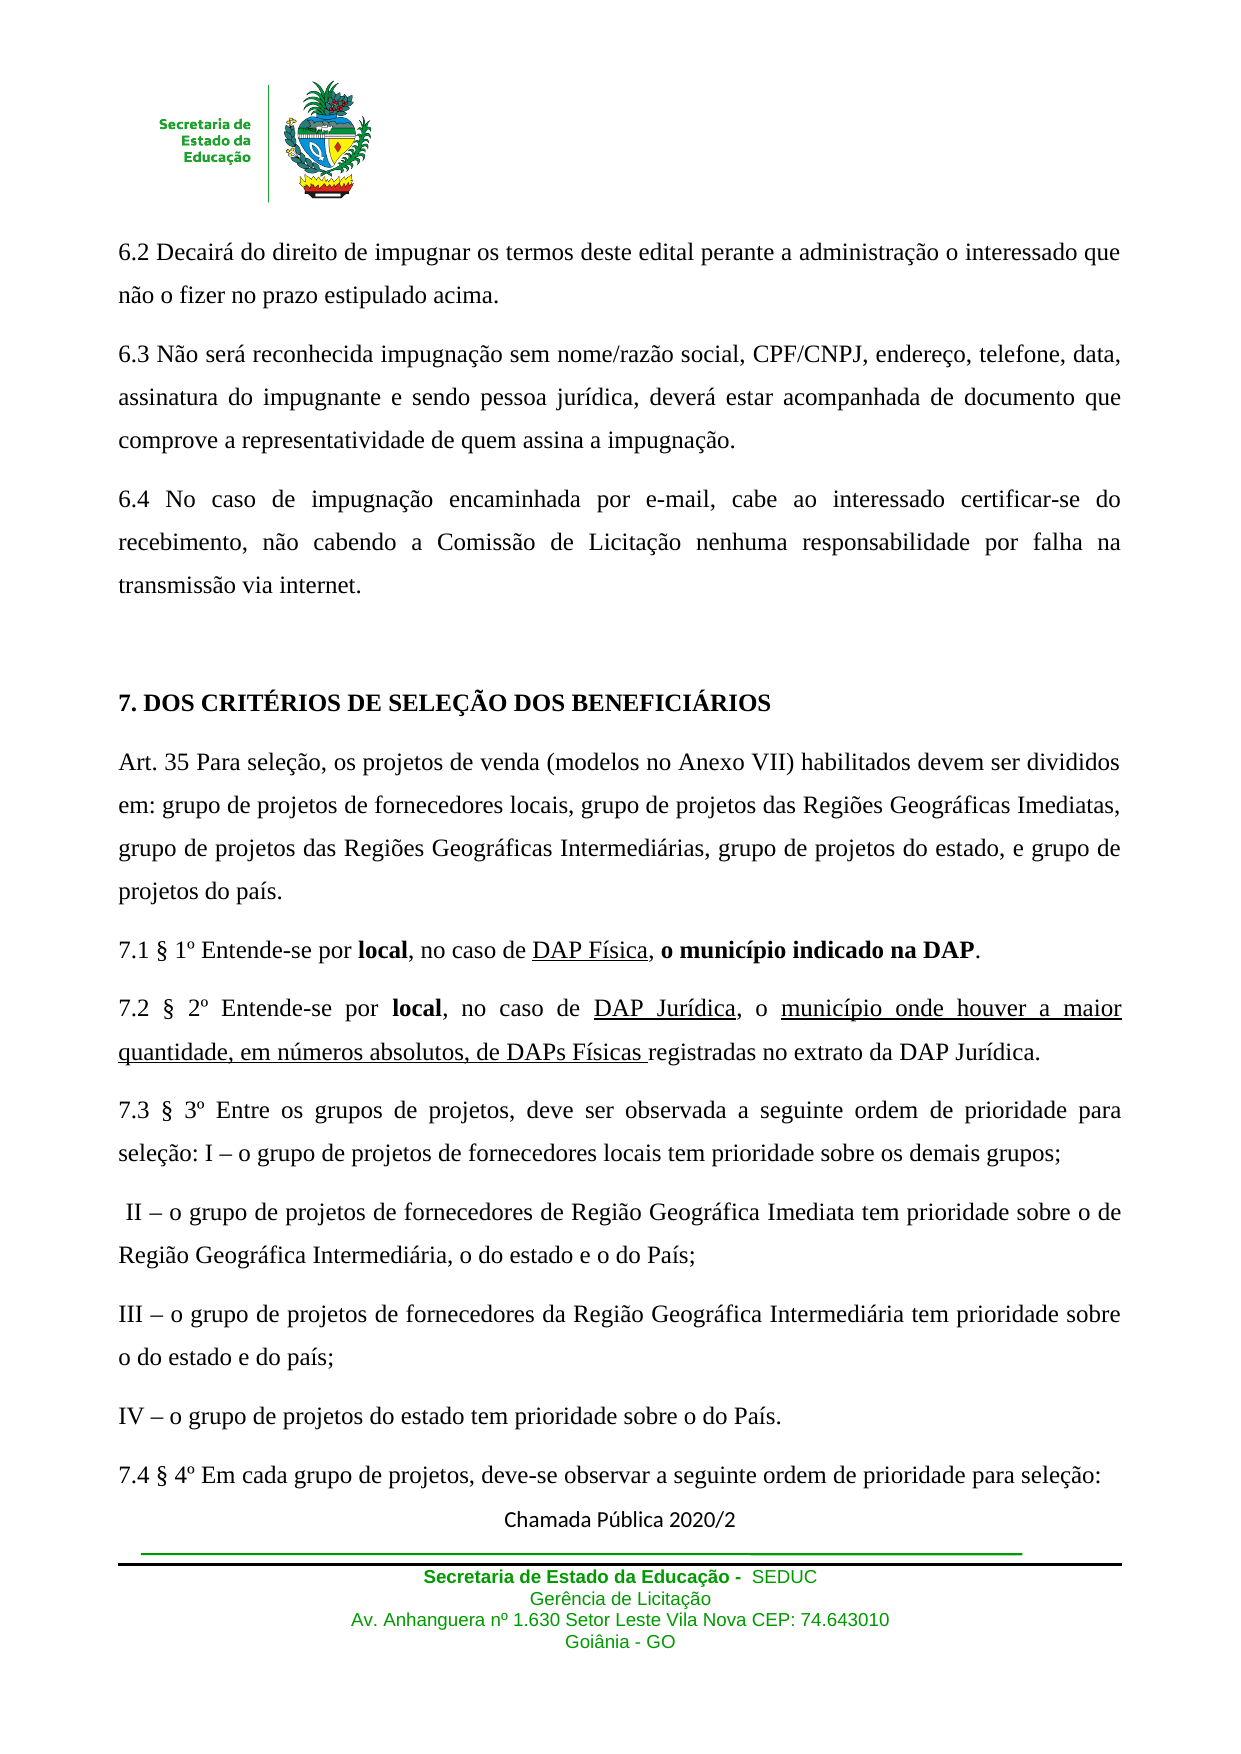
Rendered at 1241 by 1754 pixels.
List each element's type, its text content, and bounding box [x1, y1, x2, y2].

text 6.3 Não será reconhecida impugnação sem nome/razão social, CPF/CNPJ, endereço, telefone, data, assinatura do impugnante e sendo pessoa jurídica, deverá estar acompanhada de documento que comprove a representatividade de quem assina a impugnação. [118, 339, 1122, 454]
text III – o grupo de projetos de fornecedores da Região Geográfica Intermediária tem prioridade sobre o do estado e do país; [118, 1299, 1122, 1371]
text 6.2 Decairá do direito de impugnar os termos deste edital perante a administração o interessado que não o fizer no prazo estipulado acima. [118, 237, 1122, 309]
text 7.1 § 1º Entende-se por local, no caso de DAP Física, o município indicado na DAP. [118, 935, 1122, 963]
text 7.2 § 2º Entende-se por local, no caso de DAP Jurídica, o município onde houver a maior quantidade, em números absolutos, de DAPs Físicas registradas no extrato da DAP Jurídica. [118, 993, 1122, 1065]
picture [118, 73, 412, 210]
text II – o grupo de projetos de fornecedores de Região Geográfica Imediata tem prioridade sobre o de Região Geográfica Intermediária, o do estado e o do País; [118, 1197, 1122, 1269]
text 7. DOS CRITÉRIOS DE SELEÇÃO DOS BENEFICIÁRIOS [118, 688, 1122, 717]
text 6.4 No caso de impugnação encaminhada por e-mail, cabe ao interessado certificar-se do recebimento, não cabendo a Comissão de Licitação nenhuma responsabilidade por falha na transmissão via internet. [118, 484, 1122, 599]
text IV – o grupo de projetos do estado tem prioridade sobre o do País. [118, 1401, 1122, 1430]
text Art. 35 Para seleção, os projetos de venda (modelos no Anexo VII) habilitados devem ser divididos em: grupo de projetos de fornecedores locais, grupo de projetos das Regiões Geográficas Imediatas, grupo de projetos das Regiões Geográficas Intermediárias, grupo de projetos do estado, e grupo de projetos do país. [118, 747, 1122, 905]
text 7.3 § 3º Entre os grupos de projetos, deve ser observada a seguinte ordem de prioridade para seleção: I – o grupo de projetos de fornecedores locais tem prioridade sobre os demais grupos; [118, 1095, 1122, 1167]
text 7.4 § 4º Em cada grupo de projetos, deve-se observar a seguinte ordem de prioridade para seleção: [118, 1460, 1122, 1488]
